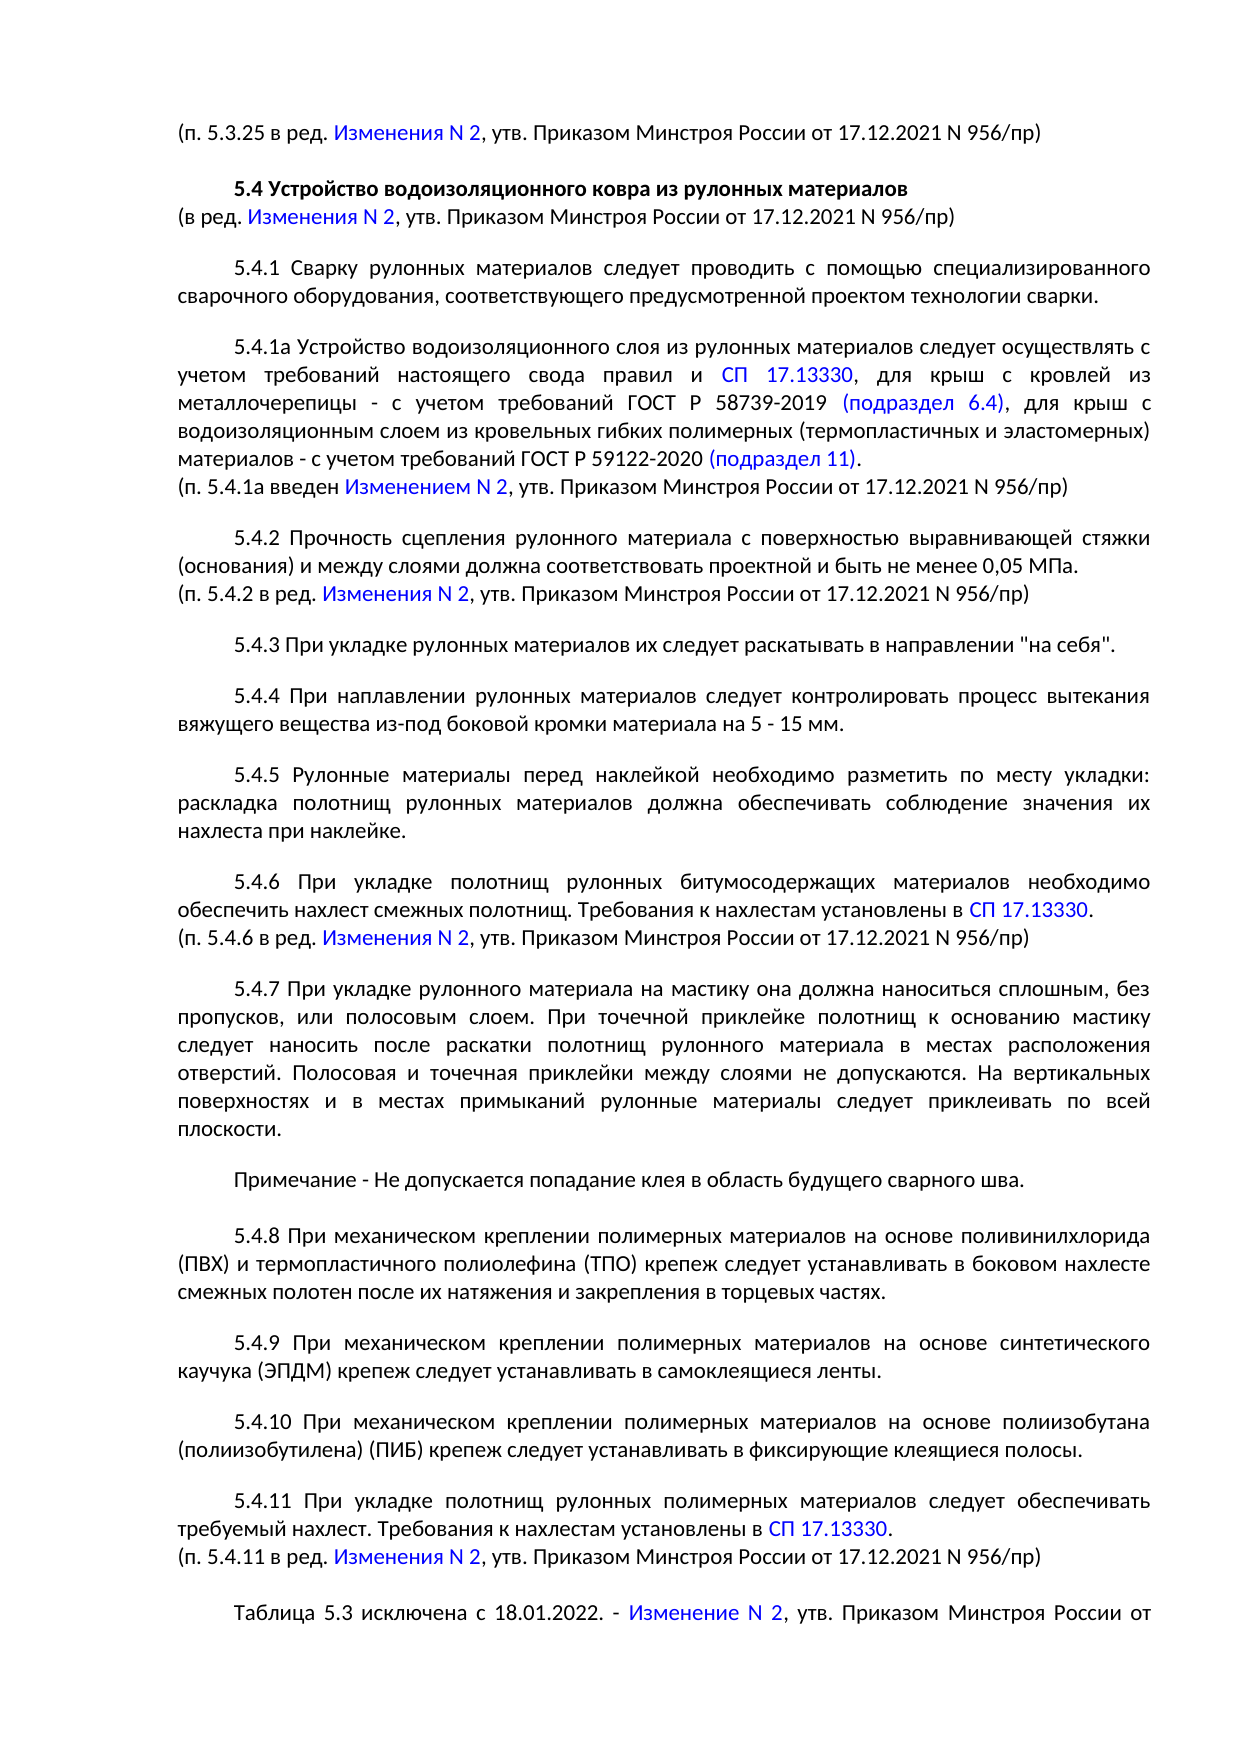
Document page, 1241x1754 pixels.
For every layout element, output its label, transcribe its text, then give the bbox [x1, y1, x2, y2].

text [177, 1598, 1152, 1626]
text Примечание - Не допускается попадание клея в область будущего сварного шва. [177, 1165, 1152, 1193]
text 5.4.1а Устройство водоизоляционного слоя из рулонных материалов следует осуществлять с учетом требований настоящего свода правил и СП 17.13330, для крыш с кровлей из металлочерепицы - с учетом требований ГОСТ Р 58739-2019 (подраздел 6.4), для крыш с водоизоляционным слоем из кровельных гибких полимерных (термопластичных и эластомерных) материалов - с учетом требований ГОСТ Р 59122-2020 (подраздел 11). [177, 332, 1152, 472]
text (п. 5.4.2 в ред. Изменения N 2, утв. Приказом Минстроя России от 17.12.2021 N 956/пр) [177, 579, 1152, 607]
text 5.4.11 При укладке полотнищ рулонных полимерных материалов следует обеспечивать требуемый нахлест. Требования к нахлестам установлены в СП 17.13330. [177, 1486, 1152, 1542]
text 5.4.9 При механическом креплении полимерных материалов на основе синтетического каучука (ЭПДМ) крепеж следует устанавливать в самоклеящиеся ленты. [177, 1328, 1152, 1384]
text 5.4.3 При укладке рулонных материалов их следует раскатывать в направлении "на себя". [177, 630, 1152, 658]
title 5.4 Устройство водоизоляционного ковра из рулонных материалов [177, 174, 1152, 202]
text (п. 5.3.25 в ред. Изменения N 2, утв. Приказом Минстроя России от 17.12.2021 N 956/пр) [177, 118, 1152, 146]
text 5.4.10 При механическом креплении полимерных материалов на основе полиизобутана (полиизобутилена) (ПИБ) крепеж следует устанавливать в фиксирующие клеящиеся полосы. [177, 1407, 1152, 1463]
text (в ред. Изменения N 2, утв. Приказом Минстроя России от 17.12.2021 N 956/пр) [177, 202, 1152, 230]
text 5.4.7 При укладке рулонного материала на мастику она должна наноситься сплошным, без пропусков, или полосовым слоем. При точечной приклейке полотнищ к основанию мастику следует наносить после раскатки полотнищ рулонного материала в местах расположения отверстий. Полосовая и точечная приклейки между слоями не допускаются. На вертикальных поверхностях и в местах примыканий рулонные материалы следует приклеивать по всей плоскости. [177, 974, 1152, 1142]
text 5.4.5 Рулонные материалы перед наклейкой необходимо разметить по месту укладки: раскладка полотнищ рулонных материалов должна обеспечивать соблюдение значения их нахлеста при наклейке. [177, 760, 1152, 844]
text 5.4.4 При наплавлении рулонных материалов следует контролировать процесс вытекания вяжущего вещества из-под боковой кромки материала на 5 - 15 мм. [177, 681, 1152, 737]
text (п. 5.4.6 в ред. Изменения N 2, утв. Приказом Минстроя России от 17.12.2021 N 956/пр) [177, 923, 1152, 951]
text (п. 5.4.1а введен Изменением N 2, утв. Приказом Минстроя России от 17.12.2021 N 956/пр) [177, 472, 1152, 500]
text 5.4.6 При укладке полотнищ рулонных битумосодержащих материалов необходимо обеспечить нахлест смежных полотнищ. Требования к нахлестам установлены в СП 17.13330. [177, 867, 1152, 923]
text 5.4.1 Сварку рулонных материалов следует проводить с помощью специализированного сварочного оборудования, соответствующего предусмотренной проектом технологии сварки. [177, 253, 1152, 309]
text 5.4.2 Прочность сцепления рулонного материала с поверхностью выравнивающей стяжки (основания) и между слоями должна соответствовать проектной и быть не менее 0,05 МПа. [177, 523, 1152, 579]
text (п. 5.4.11 в ред. Изменения N 2, утв. Приказом Минстроя России от 17.12.2021 N 956/пр) [177, 1542, 1152, 1570]
text 5.4.8 При механическом креплении полимерных материалов на основе поливинилхлорида (ПВХ) и термопластичного полиолефина (ТПО) крепеж следует устанавливать в боковом нахлесте смежных полотен после их натяжения и закрепления в торцевых частях. [177, 1221, 1152, 1305]
